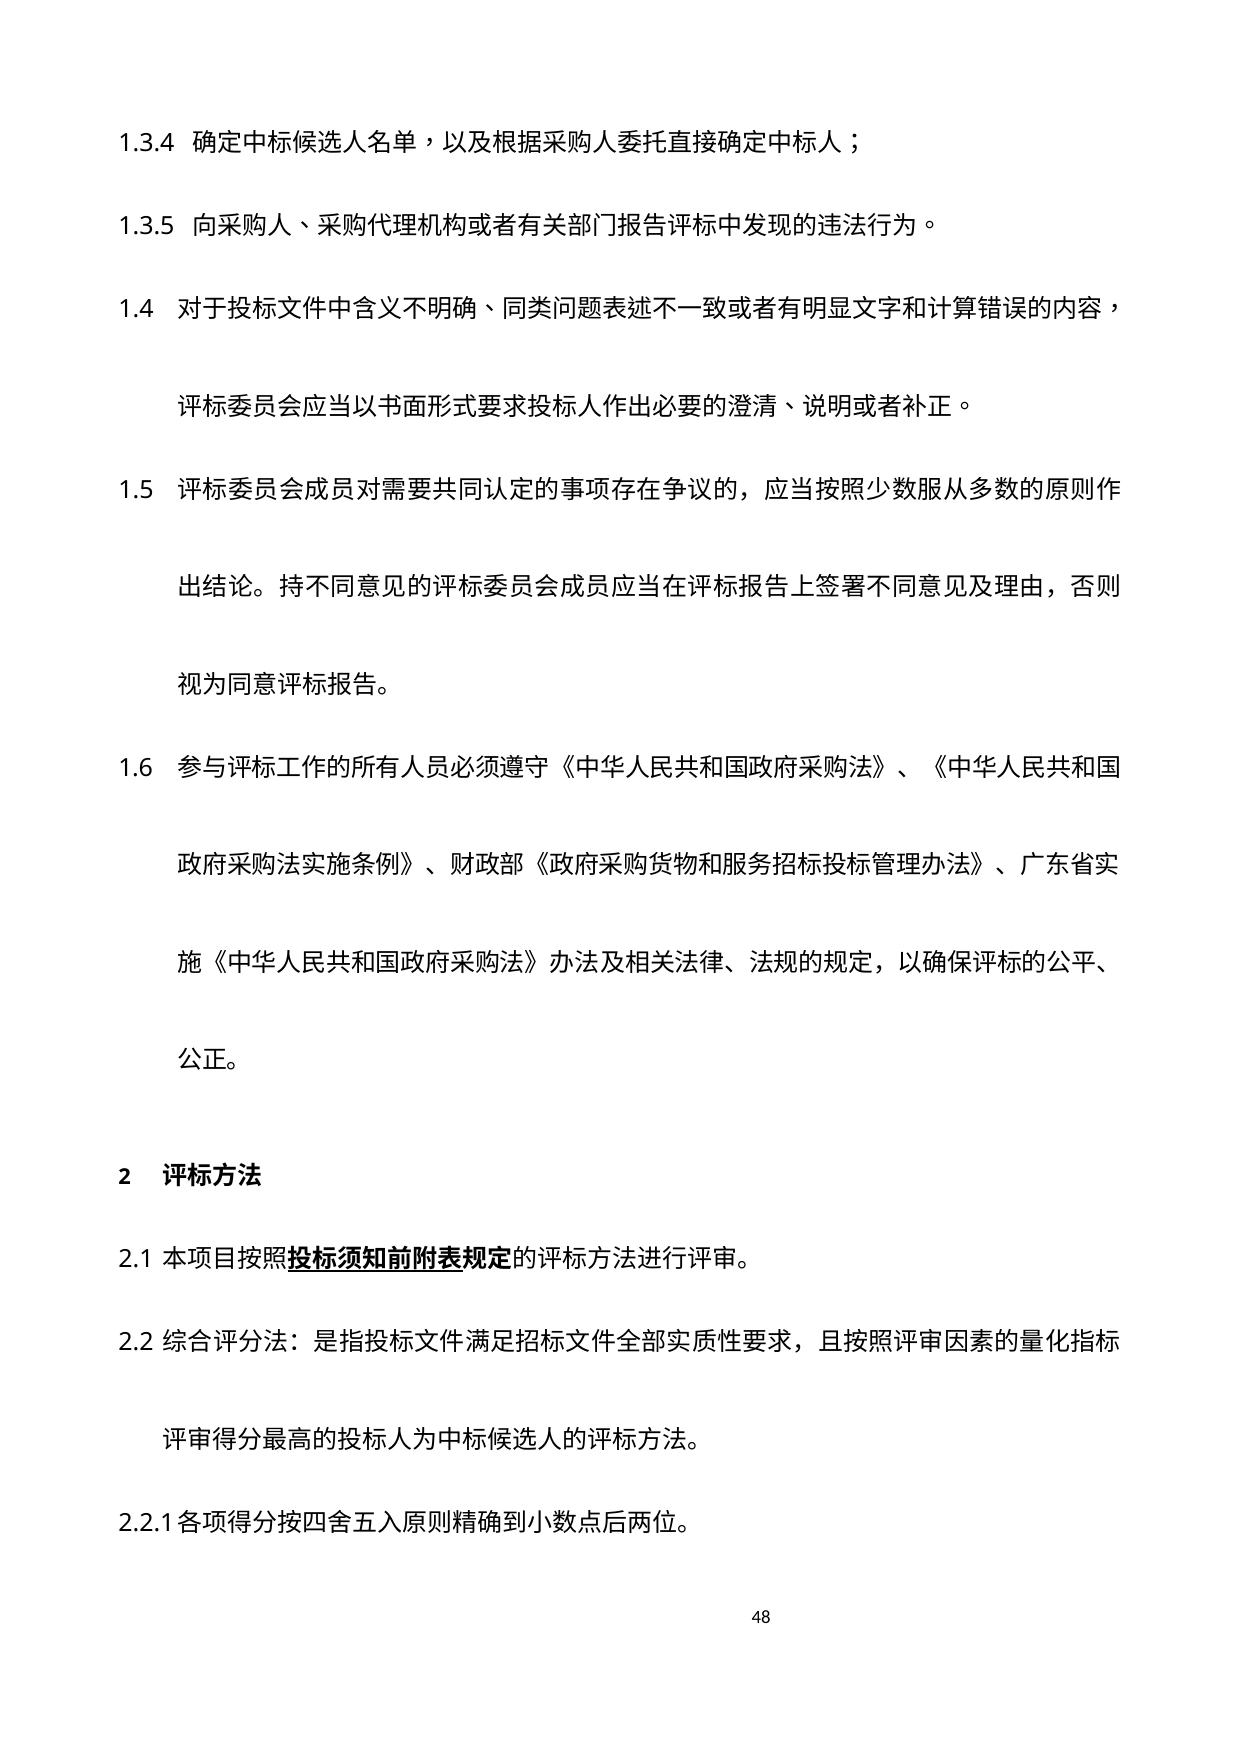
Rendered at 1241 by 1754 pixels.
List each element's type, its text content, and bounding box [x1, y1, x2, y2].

list 参与评标工作的所有人员必须遵守《中华人民共和国政府采购法》、《中华人民共和国政府采购法实施条例》、财政部《政府采购货物和服务招标投标管理办法》、广东省实施《中华人民共和国政府采购法》办法及相关法律、法规的规定，以确保评标的公平、公正。 [118, 733, 1122, 1091]
list 确定中标候选人名单，以及根据采购人委托直接确定中标人； [118, 108, 1122, 173]
list 各项得分按四舍五入原则精确到小数点后两位。 [118, 1488, 1122, 1553]
list 本项目按照投标须知前附表规定的评标方法进行评审。 [118, 1224, 1122, 1289]
list 综合评分法：是指投标文件满足招标文件全部实质性要求，且按照评审因素的量化指标评审得分最高的投标人为中标候选人的评标方法。 [118, 1307, 1122, 1470]
list 评标委员会成员对需要共同认定的事项存在争议的，应当按照少数服从多数的原则作出结论。持不同意见的评标委员会成员应当在评标报告上签署不同意见及理由，否则视为同意评标报告。 [118, 455, 1122, 715]
list 对于投标文件中含义不明确、同类问题表述不一致或者有明显文字和计算错误的内容，评标委员会应当以书面形式要求投标人作出必要的澄清、说明或者补正。 [118, 274, 1122, 437]
list 向采购人、采购代理机构或者有关部门报告评标中发现的违法行为。 [118, 191, 1122, 256]
list 评标方法 [118, 1141, 1122, 1206]
